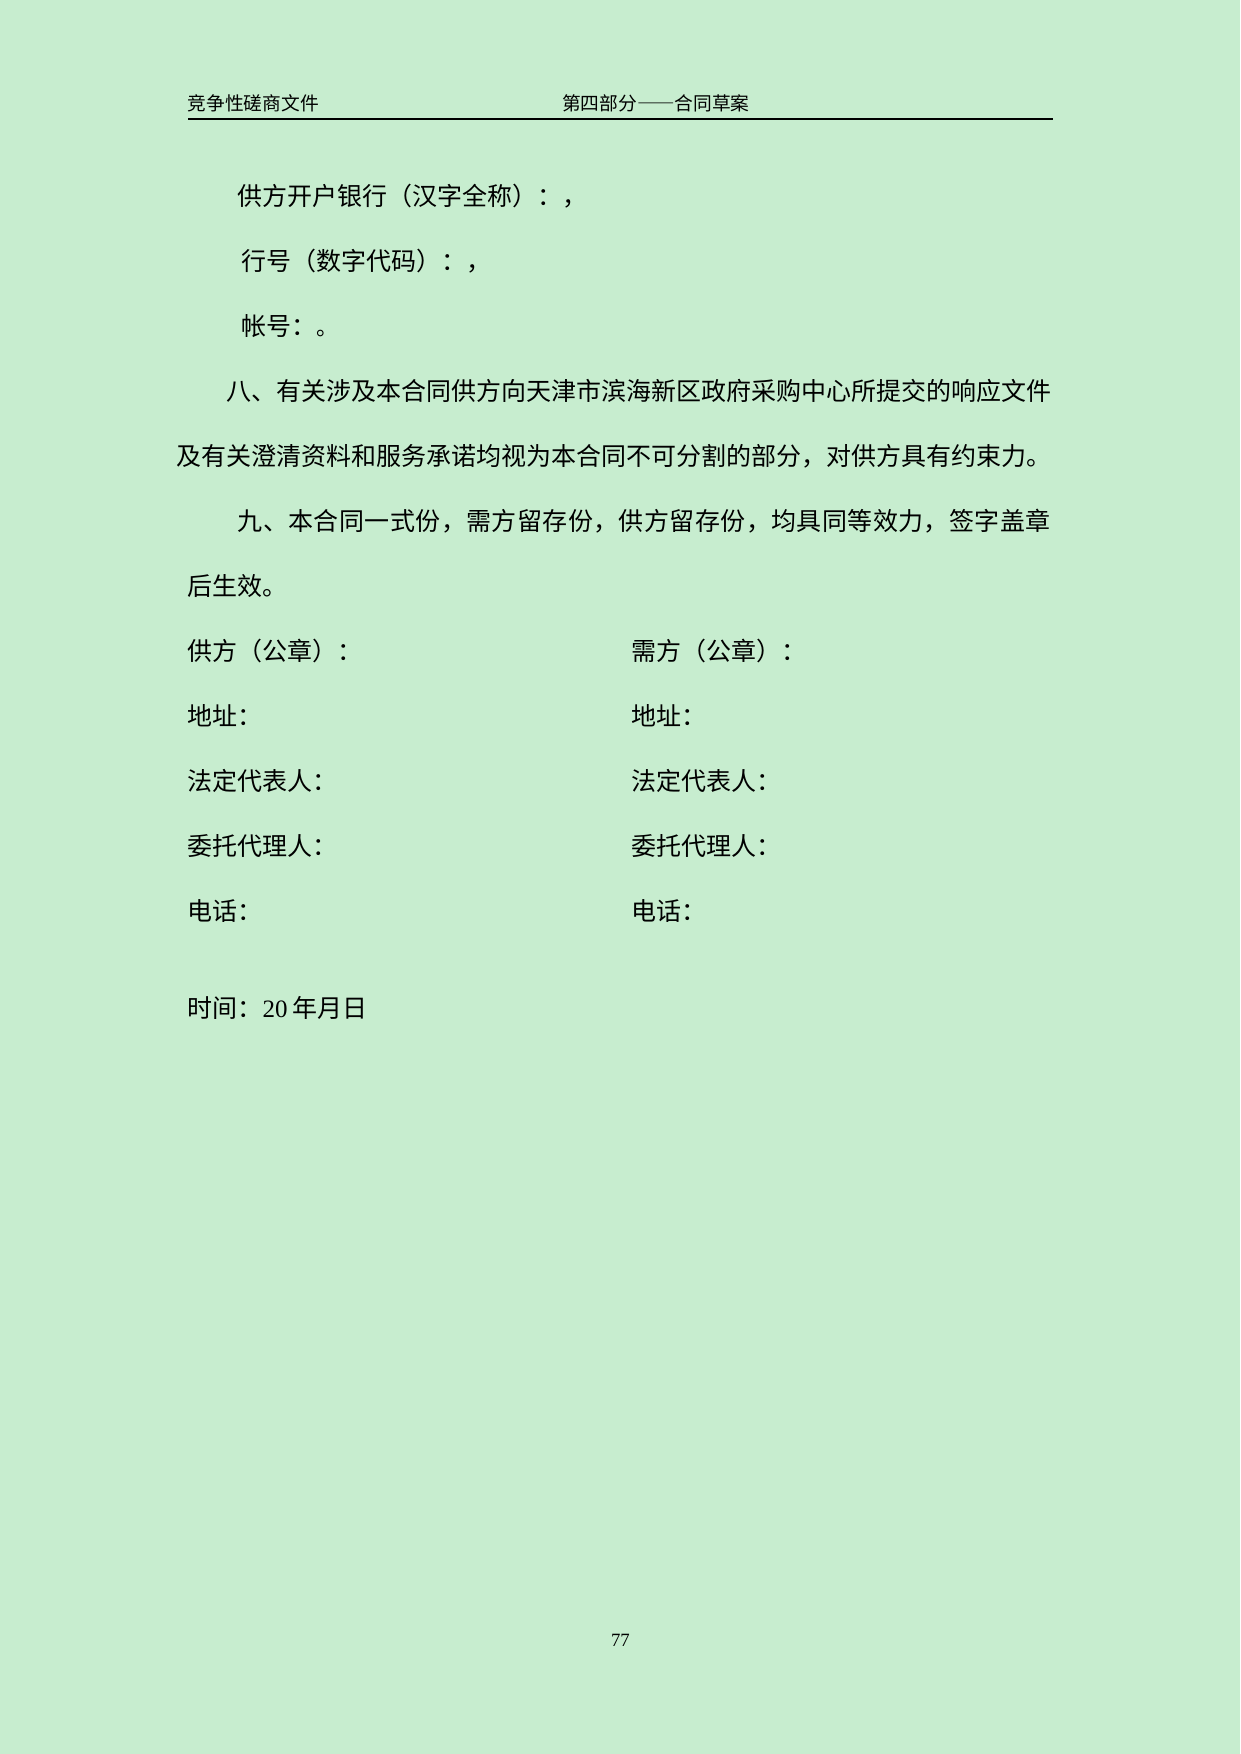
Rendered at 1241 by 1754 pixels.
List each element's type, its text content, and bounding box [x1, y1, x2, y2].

table_cell 委托代理人： [620, 812, 1064, 877]
text 帐号：。 [187, 292, 1053, 357]
table_cell 电话： [620, 877, 1064, 942]
text 时间：20年月日 [187, 974, 1053, 1039]
table_cell 地址： [176, 682, 620, 747]
table_cell 地址： [620, 682, 1064, 747]
table_header 供方（公章）： [176, 617, 620, 682]
text 八、有关涉及本合同供方向天津市滨海新区政府采购中心所提交的响应文件及有关澄清资料和服务承诺均视为本合同不可分割的部分，对供方具有约束力。 [177, 357, 1053, 487]
text 行号（数字代码）：， [187, 227, 1053, 292]
table_header 需方（公章）： [620, 617, 1064, 682]
table_cell 法定代表人： [176, 747, 620, 812]
table_cell 委托代理人： [176, 812, 620, 877]
text 九、本合同一式份，需方留存份，供方留存份，均具同等效力，签字盖章后生效。 [187, 487, 1053, 617]
table_cell 电话： [176, 877, 620, 942]
table_cell 法定代表人： [620, 747, 1064, 812]
text 供方开户银行（汉字全称）：， [187, 162, 1053, 227]
